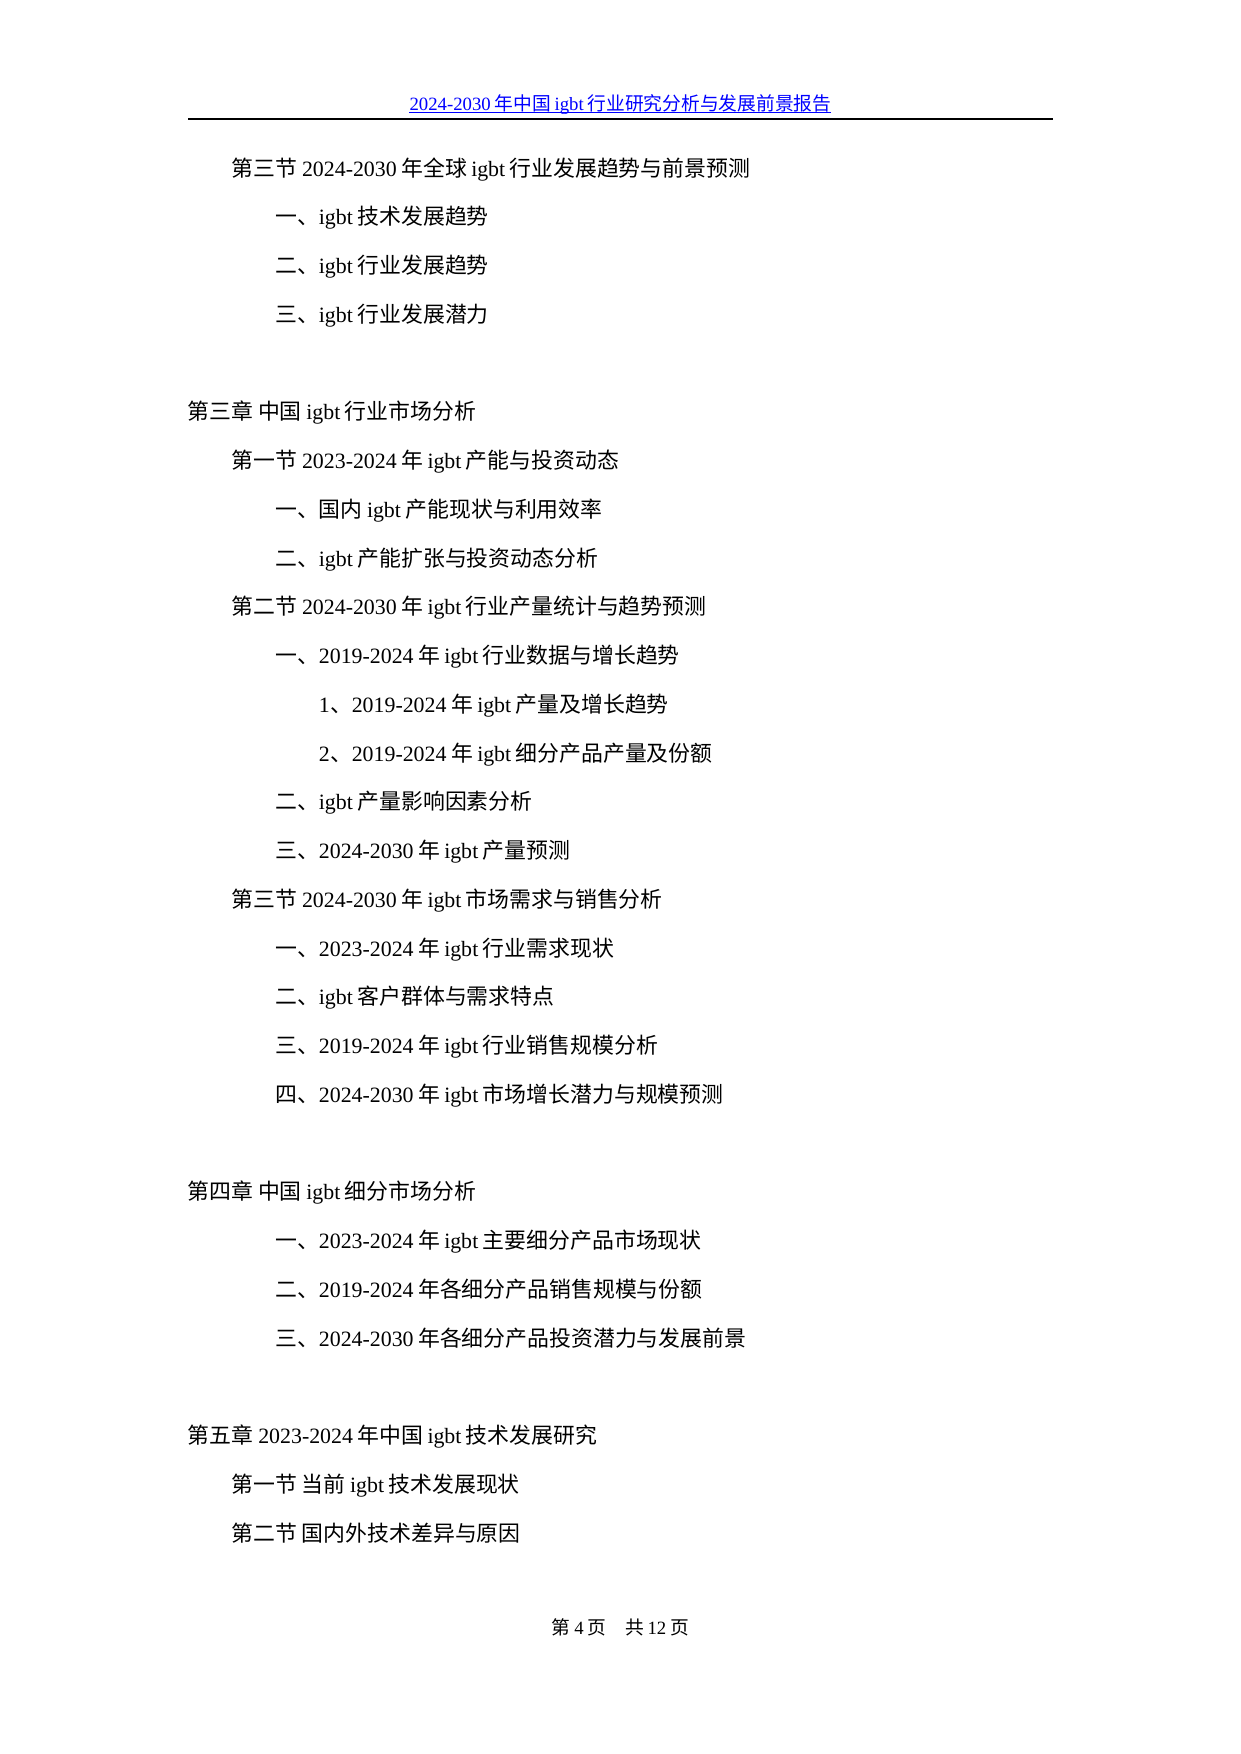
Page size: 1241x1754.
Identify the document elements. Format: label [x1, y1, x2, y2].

text [187, 150, 1053, 1548]
